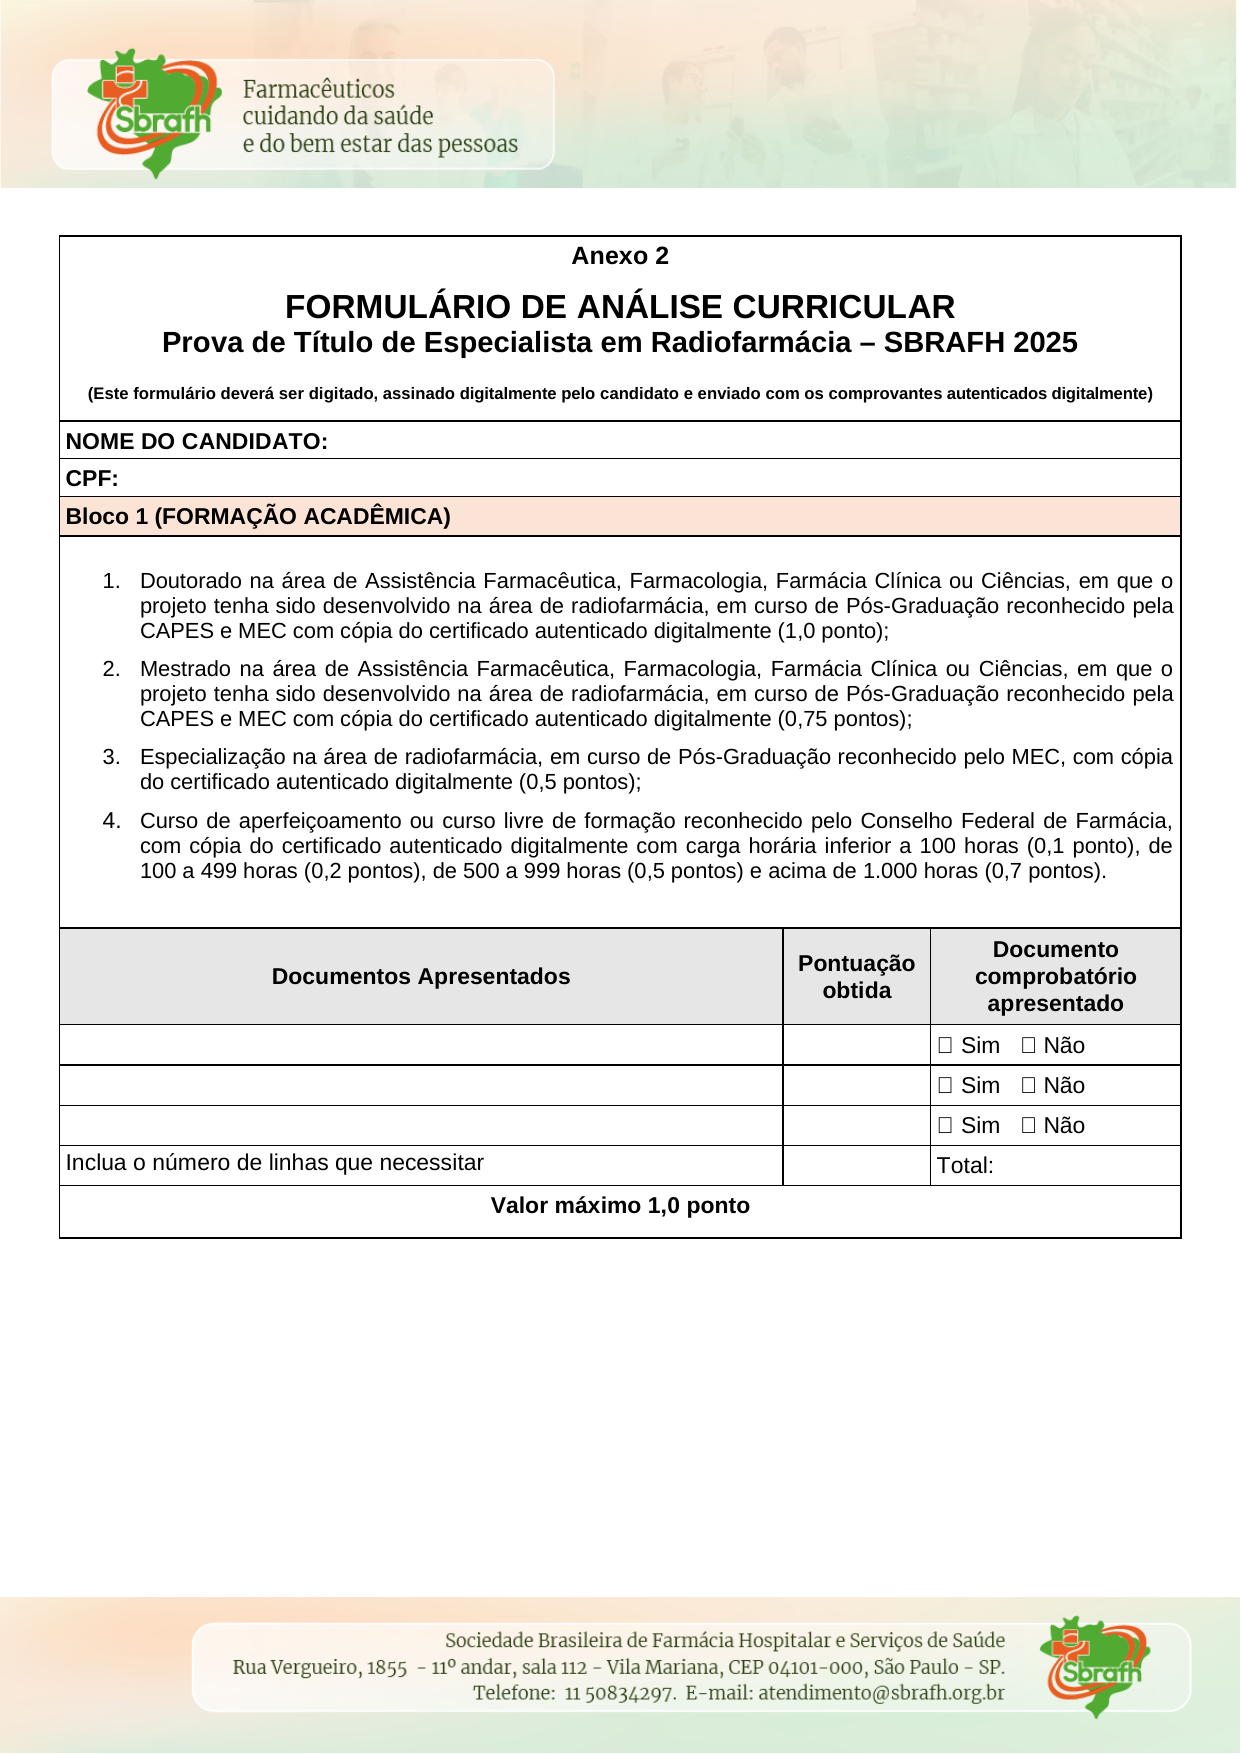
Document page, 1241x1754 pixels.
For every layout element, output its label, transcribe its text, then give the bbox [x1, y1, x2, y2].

picture [0, 0, 1236, 188]
table_cell [784, 1146, 930, 1185]
table_cell  Sim  Não [931, 1025, 1180, 1064]
table_cell [784, 1106, 930, 1145]
table_cell Pontuação obtida [784, 929, 930, 1024]
table_cell Valor máximo 1,0 ponto [60, 1186, 1180, 1237]
table_cell Documento comprobatório apresentado [931, 929, 1180, 1024]
table_cell [784, 1066, 930, 1104]
table_cell [60, 1066, 782, 1104]
table_cell CPF: [60, 459, 1180, 496]
table_cell [60, 1106, 782, 1145]
table_cell Inclua o número de linhas que necessitar [60, 1146, 782, 1185]
picture [0, 1597, 1240, 1753]
table_cell NOME DO CANDIDATO: [60, 422, 1180, 458]
table_cell [784, 1025, 930, 1064]
table_cell Total: [931, 1146, 1180, 1185]
table_cell  Sim  Não [931, 1106, 1180, 1145]
table_cell Doutorado na área de Assistência Farmacêutica, Farmacologia, Farmácia Clínica ou Ciências, em que o projeto tenha sido desenvolvido na área de radiofarmácia, em curso de Pós-Graduação reconhecido pela CAPES e MEC com cópia do certificado autenticado digitalmente (1,0 ponto); Mestrado na área de Assistência Farmacêutica, Farmacologia, Farmácia Clínica ou Ciências, em que o projeto tenha sido desenvolvido na área de radiofarmácia, em curso de Pós-Graduação reconhecido pela CAPES e MEC com cópia do certificado autenticado digitalmente (0,75 pontos); Especialização na área de radiofarmácia, em curso de Pós-Graduação reconhecido pelo MEC, com cópia do certificado autenticado digitalmente (0,5 pontos); Curso de aperfeiçoamento ou curso livre de formação reconhecido pelo Conselho Federal de Farmácia, com cópia do certificado autenticado digitalmente com carga horária inferior a 100 horas (0,1 ponto), de 100 a 499 horas (0,2 pontos), de 500 a 999 horas (0,5 pontos) e acima de 1.000 horas (0,7 pontos). [60, 537, 1180, 927]
table_cell [60, 1025, 782, 1064]
table_header Anexo 2 FORMULÁRIO DE ANÁLISE CURRICULAR Prova de Título de Especialista em Radiofarmácia – SBRAFH 2025 (Este formulário deverá ser digitado, assinado digitalmente pelo candidato e enviado com os comprovantes autenticados digitalmente) [60, 237, 1180, 420]
table_cell  Sim  Não [931, 1066, 1180, 1104]
table_cell Documentos Apresentados [60, 929, 782, 1024]
table_cell Bloco 1 (FORMAÇÃO ACADÊMICA) [60, 497, 1180, 535]
